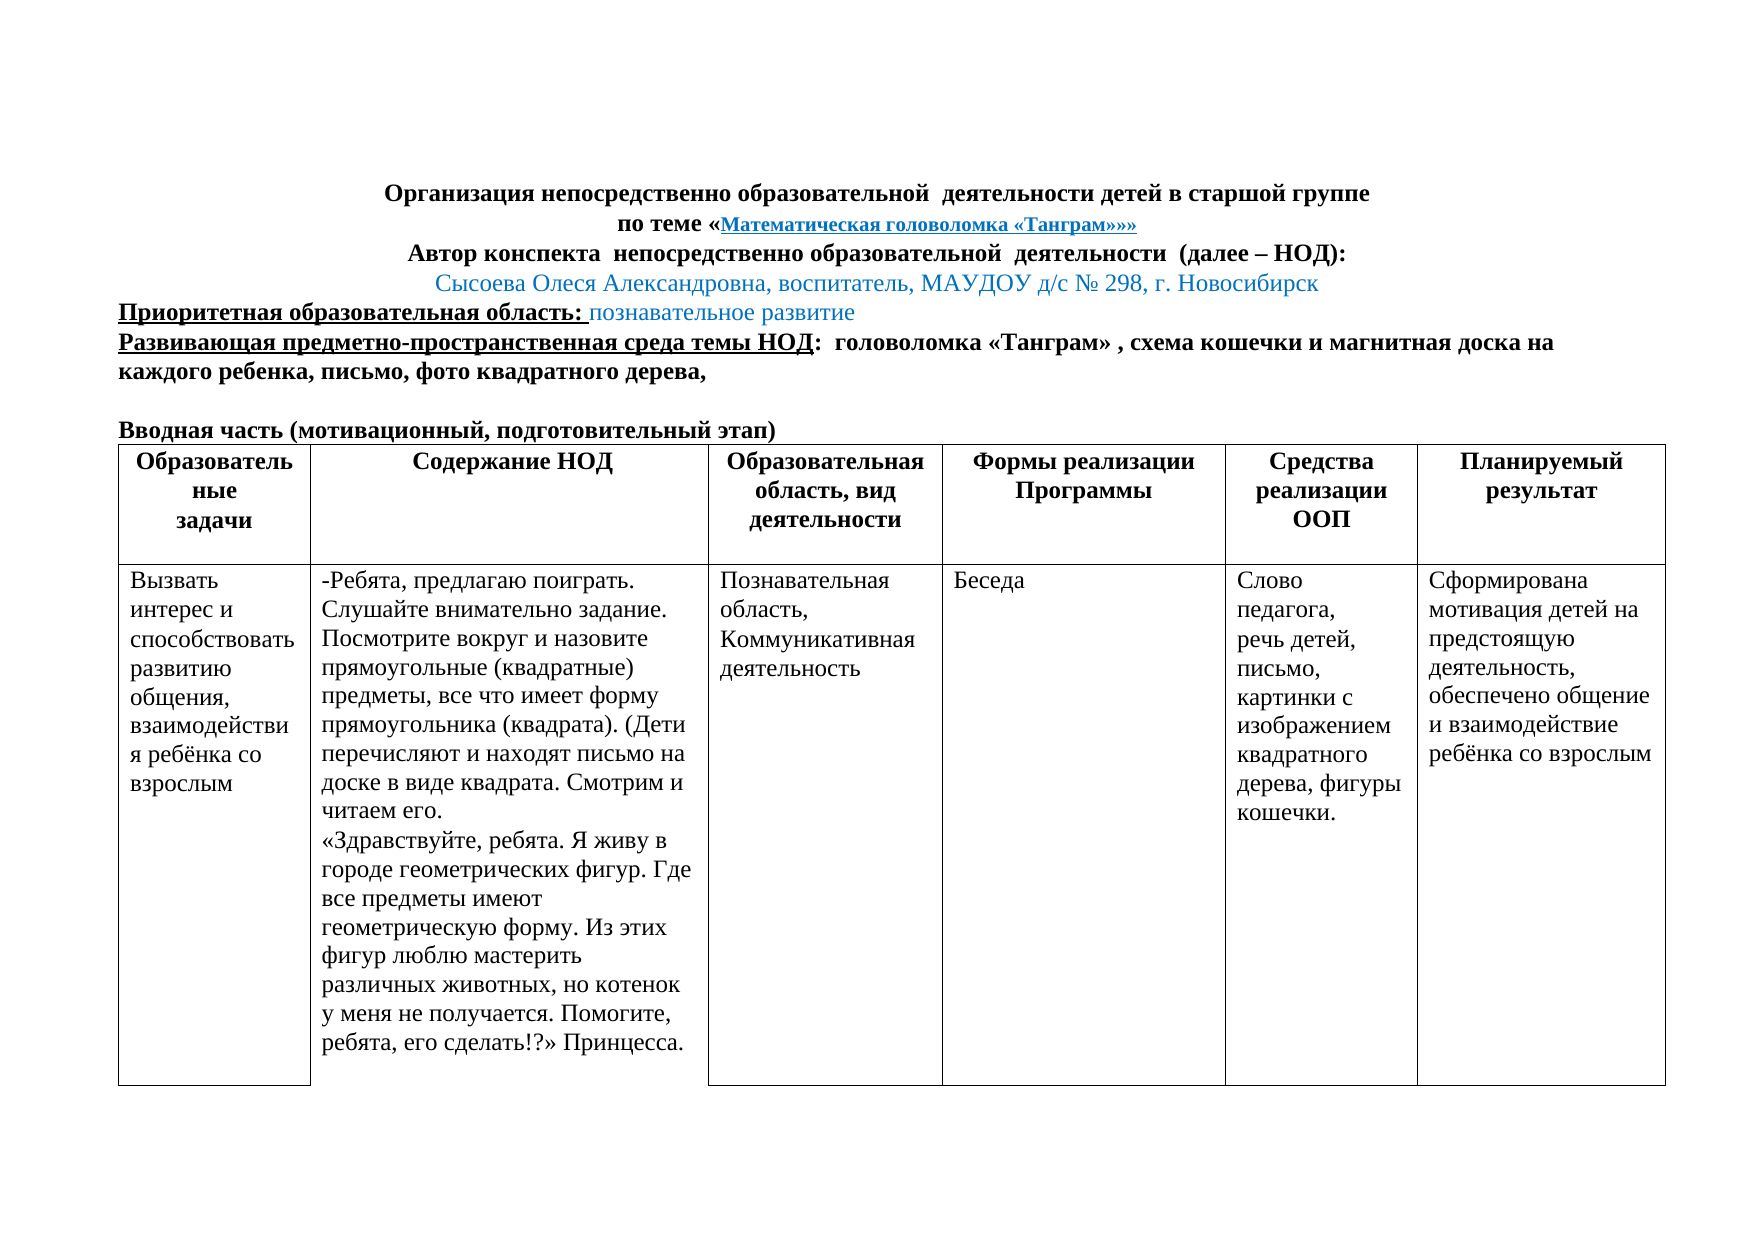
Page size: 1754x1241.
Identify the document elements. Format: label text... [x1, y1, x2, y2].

table_cell Сформирована мотивация детей на предстоящую деятельность, обеспечено общение и взаимодействие ребёнка со взрослым [1418, 565, 1665, 1085]
table_header Содержание НОД [311, 445, 708, 563]
table_header Планируемый результат [1418, 445, 1665, 563]
table_cell -Ребята, предлагаю поиграть. Слушайте внимательно задание. Посмотрите вокруг и назовите прямоугольные (квадратные) предметы, все что имеет форму прямоугольника (квадрата). (Дети перечисляют и находят письмо на доске в виде квадрата. Смотрим и читаем его. «Здравствуйте, ребята. Я живу в городе геометрических фигур. Где все предметы имеют геометрическую форму. Из этих фигур люблю мастерить различных животных, но котенок у меня не получается. Помогите, ребята, его сделать!?» Принцесса. [311, 565, 708, 1085]
table_cell Вызвать интерес и способствовать развитию общения, взаимодействия ребёнка со взрослым [119, 565, 310, 1085]
text по теме «Математическая головоломка «Танграм»»» [118, 208, 1636, 237]
table_header Формы реализации Программы [943, 445, 1225, 563]
text Вводная часть (мотивационный, подготовительный этап) [118, 416, 1636, 444]
table_cell Слово педагога, речь детей, письмо, картинки с изображением квадратного дерева, фигуры кошечки. [1226, 565, 1417, 1085]
table_header Средства реализации ООП [1226, 445, 1417, 563]
table_cell Беседа [943, 565, 1225, 1085]
table_header Образовательные задачи [119, 445, 310, 563]
text Сысоева Олеся Александровна, воспитатель, МАУДОУ д/с № 298, г. Новосибирск [118, 268, 1636, 296]
text Развивающая предметно-пространственная среда темы НОД: головоломка «Танграм» , схема кошечки и магнитная доска на каждого ребенка, письмо, фото квадратного дерева, [118, 327, 1636, 385]
table_header Образовательная область, вид деятельности [709, 445, 942, 563]
text Организация непосредственно образовательной деятельности детей в старшой группе [118, 178, 1636, 207]
text Автор конспекта непосредственно образовательной деятельности (далее – НОД): [118, 238, 1636, 267]
text Приоритетная образовательная область: познавательное развитие [118, 297, 1636, 326]
table_cell Познавательная область, Коммуникативная деятельность [709, 565, 942, 1085]
